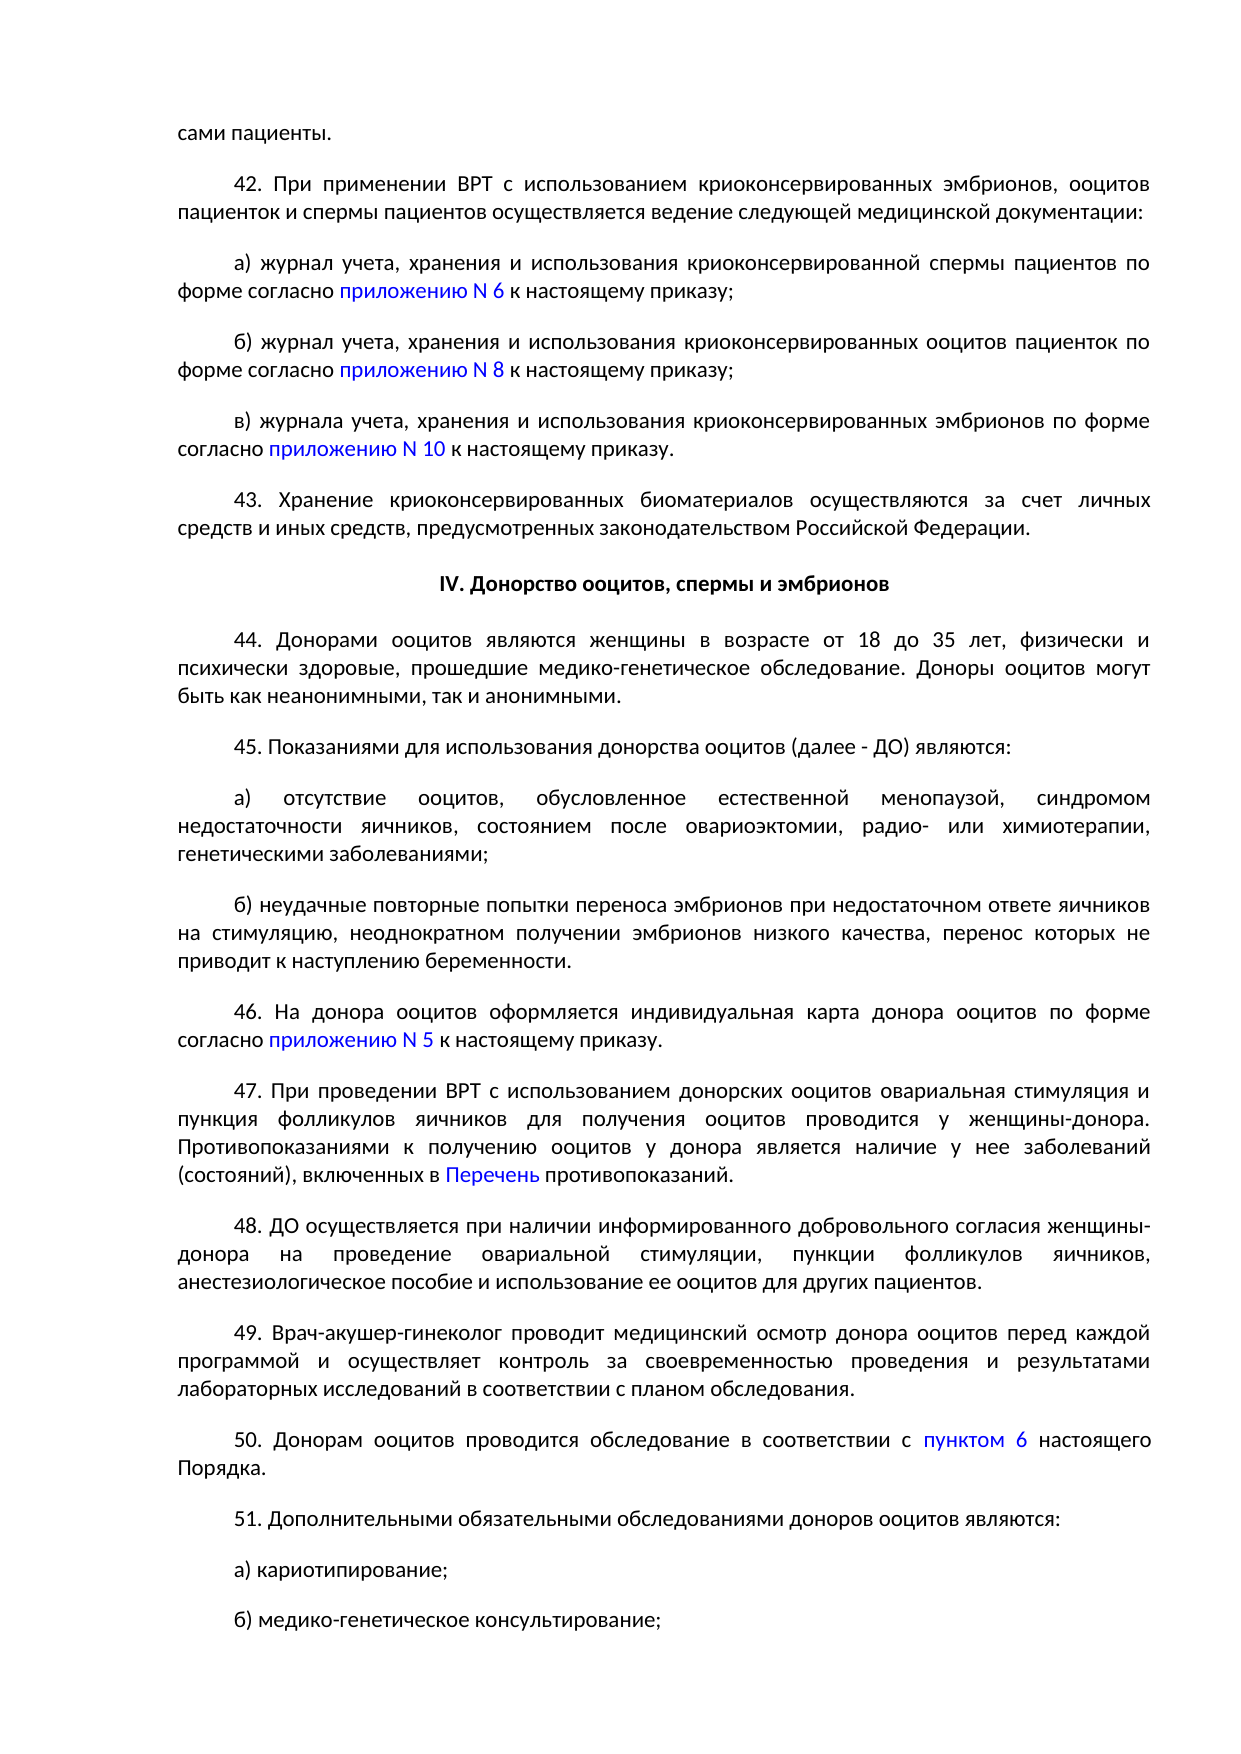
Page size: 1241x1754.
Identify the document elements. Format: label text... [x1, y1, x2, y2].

text 49. Врач-акушер-гинеколог проводит медицинский осмотр донора ооцитов перед каждой программой и осуществляет контроль за своевременностью проведения и результатами лабораторных исследований в соответствии с планом обследования. [177, 1318, 1152, 1402]
text а) отсутствие ооцитов, обусловленное естественной менопаузой, синдромом недостаточности яичников, состоянием после овариоэктомии, радио- или химиотерапии, генетическими заболеваниями; [177, 783, 1152, 867]
text 47. При проведении ВРТ с использованием донорских ооцитов овариальная стимуляция и пункция фолликулов яичников для получения ооцитов проводится у женщины-донора. Противопоказаниями к получению ооцитов у донора является наличие у нее заболеваний (состояний), включенных в Перечень противопоказаний. [177, 1076, 1152, 1188]
text б) неудачные повторные попытки переноса эмбрионов при недостаточном ответе яичников на стимуляцию, неоднократном получении эмбрионов низкого качества, перенос которых не приводит к наступлению беременности. [177, 890, 1152, 974]
text а) кариотипирование; [177, 1555, 1152, 1583]
text 46. На донора ооцитов оформляется индивидуальная карта донора ооцитов по форме согласно приложению N 5 к настоящему приказу. [177, 997, 1152, 1053]
text 51. Дополнительными обязательными обследованиями доноров ооцитов являются: [177, 1504, 1152, 1532]
text 44. Донорами ооцитов являются женщины в возрасте от 18 до 35 лет, физически и психически здоровые, прошедшие медико-генетическое обследование. Доноры ооцитов могут быть как неанонимными, так и анонимными. [177, 625, 1152, 709]
text а) журнал учета, хранения и использования криоконсервированной спермы пациентов по форме согласно приложению N 6 к настоящему приказу; [177, 248, 1152, 304]
title IV. Донорство ооцитов, спермы и эмбрионов [177, 569, 1152, 597]
text 48. ДО осуществляется при наличии информированного добровольного согласия женщины-донора на проведение овариальной стимуляции, пункции фолликулов яичников, анестезиологическое пособие и использование ее ооцитов для других пациентов. [177, 1211, 1152, 1295]
text в) журнала учета, хранения и использования криоконсервированных эмбрионов по форме согласно приложению N 10 к настоящему приказу. [177, 406, 1152, 462]
text б) медико-генетическое консультирование; [177, 1606, 1152, 1634]
text 43. Хранение криоконсервированных биоматериалов осуществляются за счет личных средств и иных средств, предусмотренных законодательством Российской Федерации. [177, 485, 1152, 541]
text б) журнал учета, хранения и использования криоконсервированных ооцитов пациенток по форме согласно приложению N 8 к настоящему приказу; [177, 327, 1152, 383]
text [177, 118, 1152, 146]
text 42. При применении ВРТ с использованием криоконсервированных эмбрионов, ооцитов пациенток и спермы пациентов осуществляется ведение следующей медицинской документации: [177, 169, 1152, 225]
text 45. Показаниями для использования донорства ооцитов (далее - ДО) являются: [177, 732, 1152, 760]
text 50. Донорам ооцитов проводится обследование в соответствии с пунктом 6 настоящего Порядка. [177, 1425, 1152, 1481]
